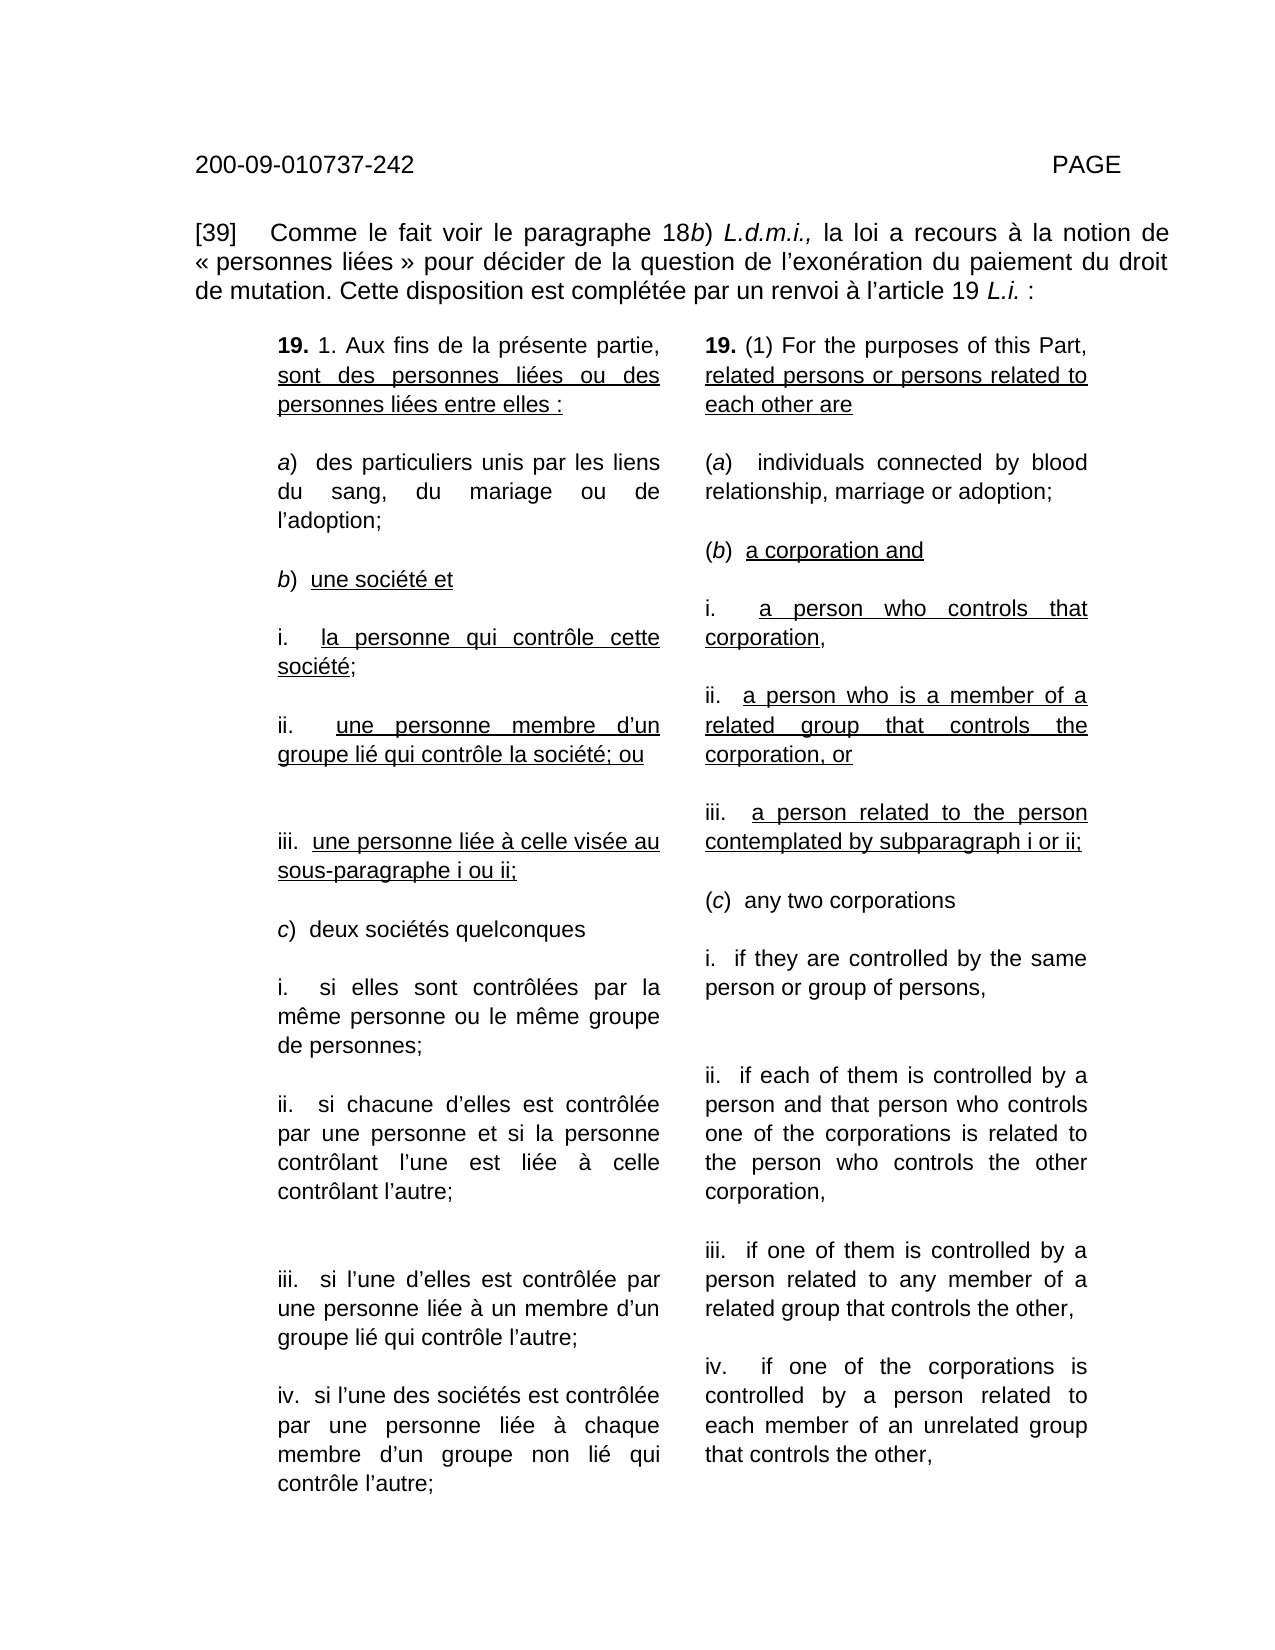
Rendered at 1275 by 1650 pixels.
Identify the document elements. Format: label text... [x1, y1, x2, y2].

list Comme le fait voir le paragraphe 18b) L.d.m.i., la loi a recours à la notion de « personnes liées » pour décider de la question de l’exonération du paiement du droit de mutation. Cette disposition est complétée par un renvoi à l’article 19 L.i. : [195, 218, 1170, 306]
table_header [683, 318, 1170, 1497]
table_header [195, 318, 682, 1497]
